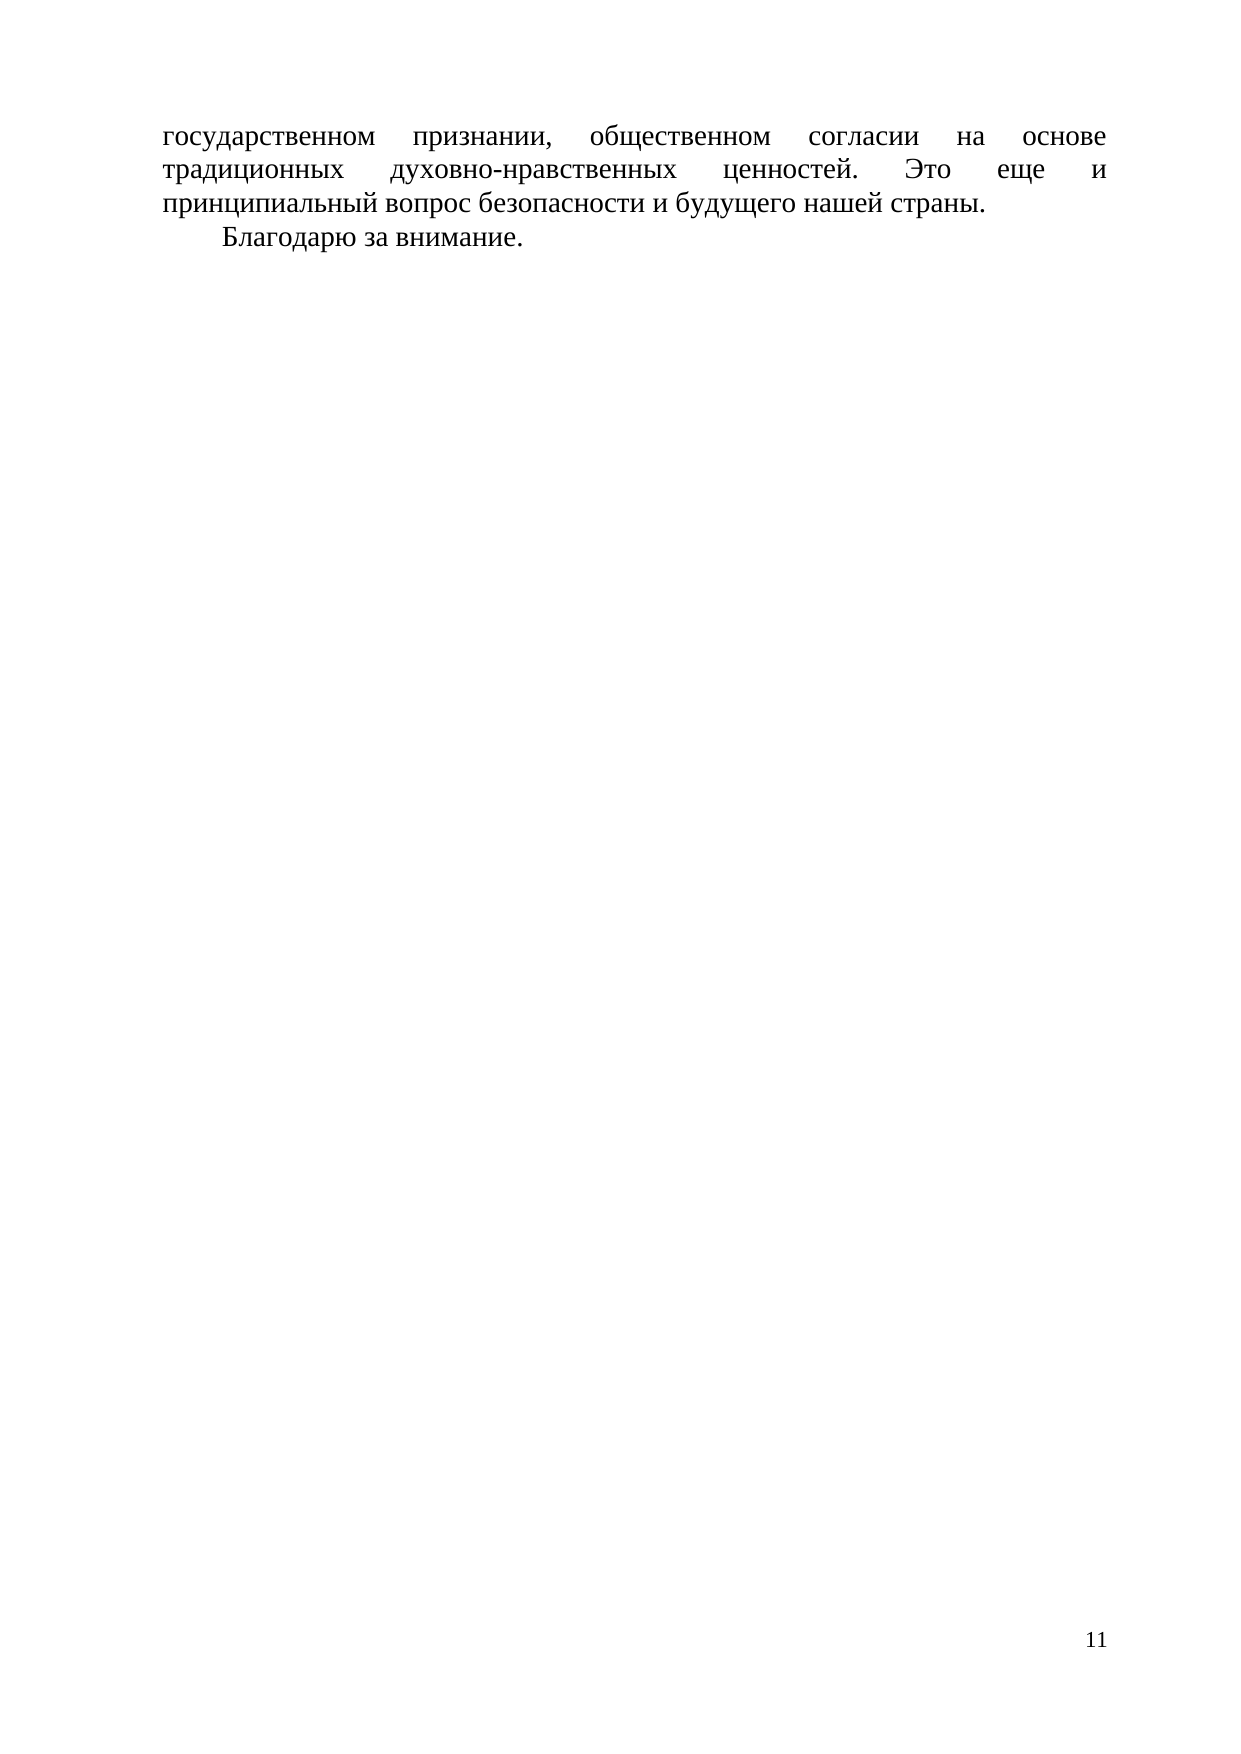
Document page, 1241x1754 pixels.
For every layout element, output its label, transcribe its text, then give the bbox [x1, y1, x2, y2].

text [162, 118, 1107, 219]
text Благодарю за внимание. [162, 219, 1107, 252]
